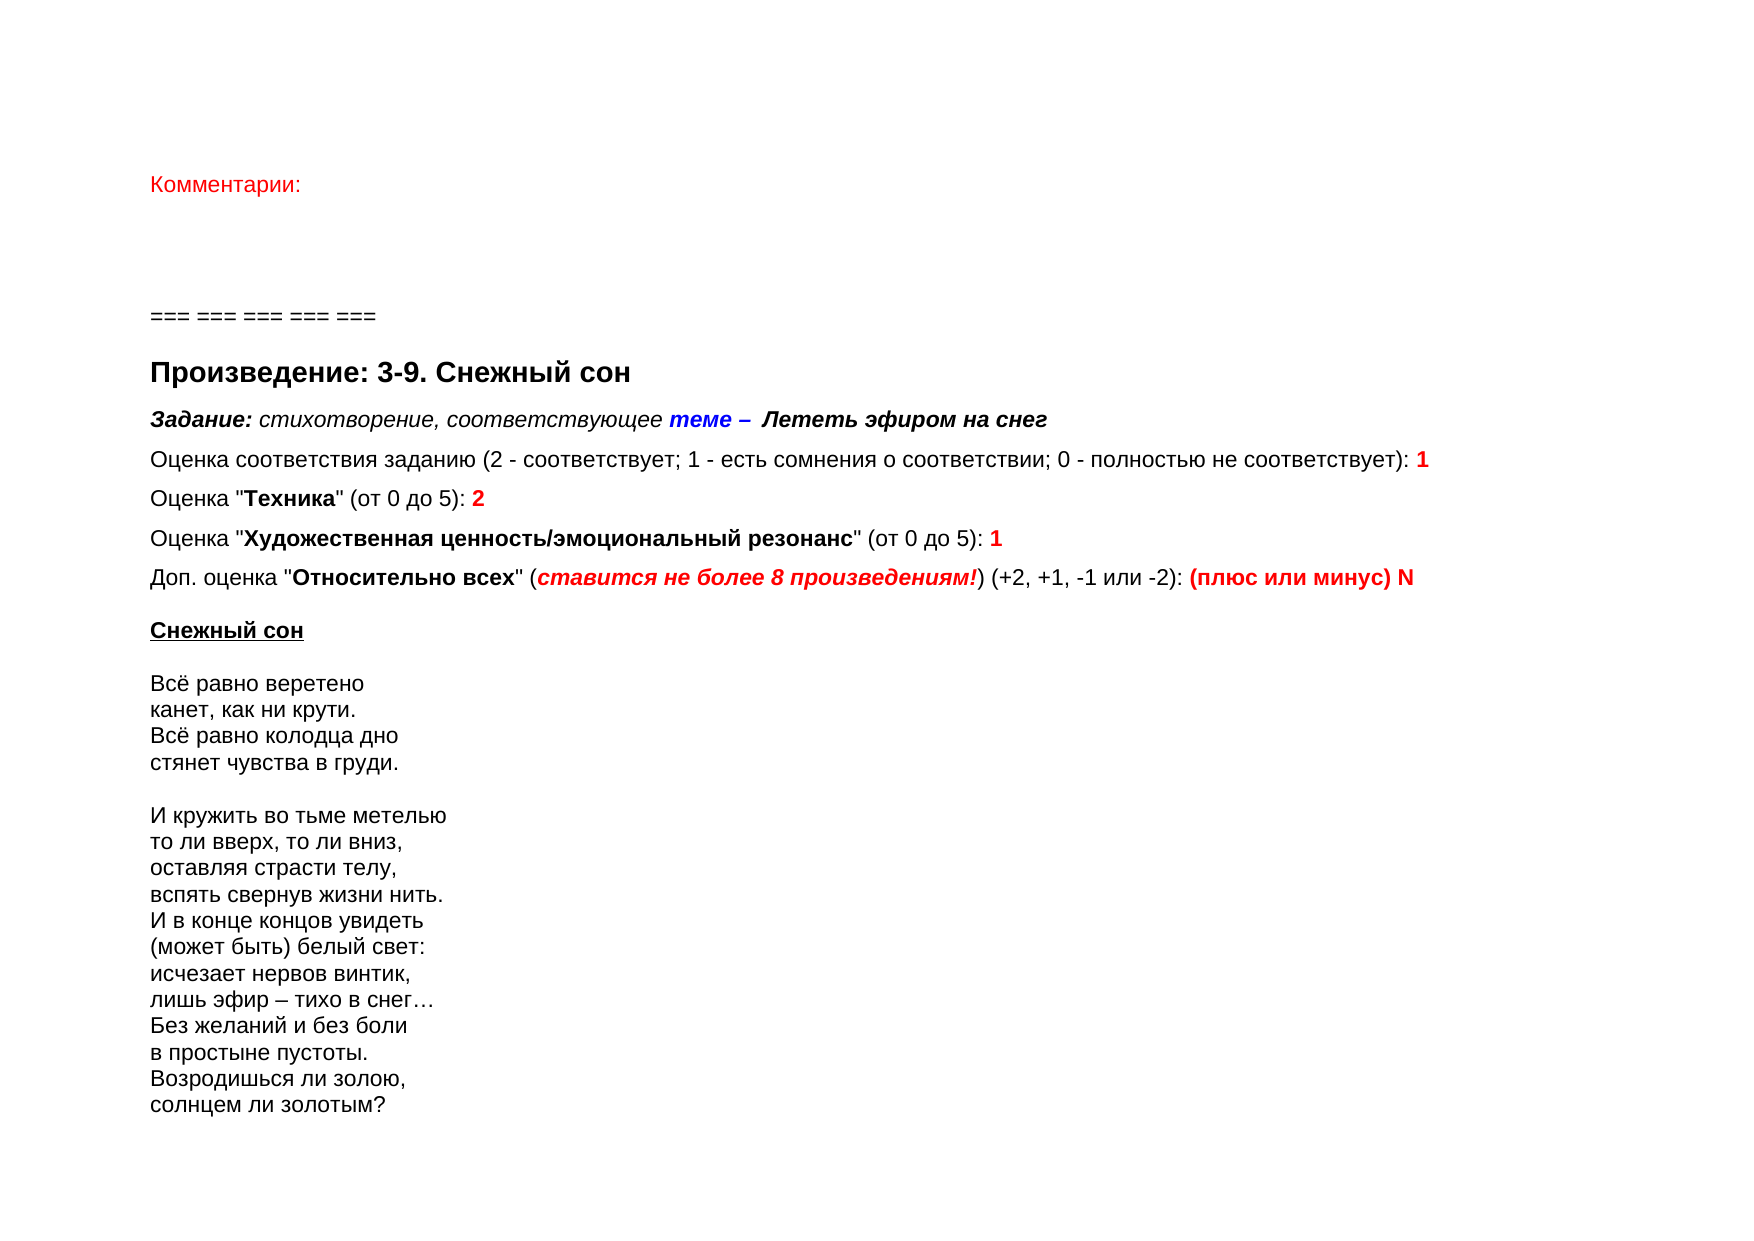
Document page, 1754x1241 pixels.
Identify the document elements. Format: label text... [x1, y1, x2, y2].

text Снежный сон [150, 617, 1604, 643]
text Оценка соответствия заданию (2 - соответствует; 1 - есть сомнения о соответствии; 0 - полностью не соответствует): 1 [150, 446, 1604, 472]
text вспять свернув жизни нить. [150, 881, 1604, 907]
text (может быть) белый свет: [150, 933, 1604, 960]
text лишь эфир – тихо в снег… [150, 986, 1604, 1012]
text Произведение: 3-9. Снежный сон [150, 355, 1604, 389]
text Всё равно колодца дно [150, 722, 1604, 749]
text исчезает нервов винтик, [150, 960, 1604, 986]
text то ли вверх, то ли вниз, [150, 828, 1604, 854]
text Возродишься ли золою, [150, 1065, 1604, 1091]
text === === === === === [150, 303, 1604, 329]
text И в конце концов увидеть [150, 907, 1604, 933]
text Комментарии: [150, 171, 1604, 197]
text солнцем ли золотым? [150, 1091, 1604, 1118]
text стянет чувства в груди. [150, 749, 1604, 775]
text канет, как ни крути. [150, 696, 1604, 722]
text в простыне пустоты. [150, 1039, 1604, 1065]
text И кружить во тьме метелью [150, 802, 1604, 828]
text Оценка "Художественная ценность/эмоциональный резонанс" (от 0 до 5): 1 [150, 525, 1604, 551]
text Задание: стихотворение, соответствующее теме – Лететь эфиром на снег [150, 406, 1604, 432]
text Без желаний и без боли [150, 1012, 1604, 1039]
text Доп. оценка "Относительно всех" (ставится не более 8 произведениям!) (+2, +1, -1 или -2): (плюс или минус) N [150, 564, 1604, 591]
text оставляя страсти телу, [150, 854, 1604, 881]
text Всё равно веретено [150, 670, 1604, 696]
text Оценка "Техника" (от 0 до 5): 2 [150, 485, 1604, 512]
